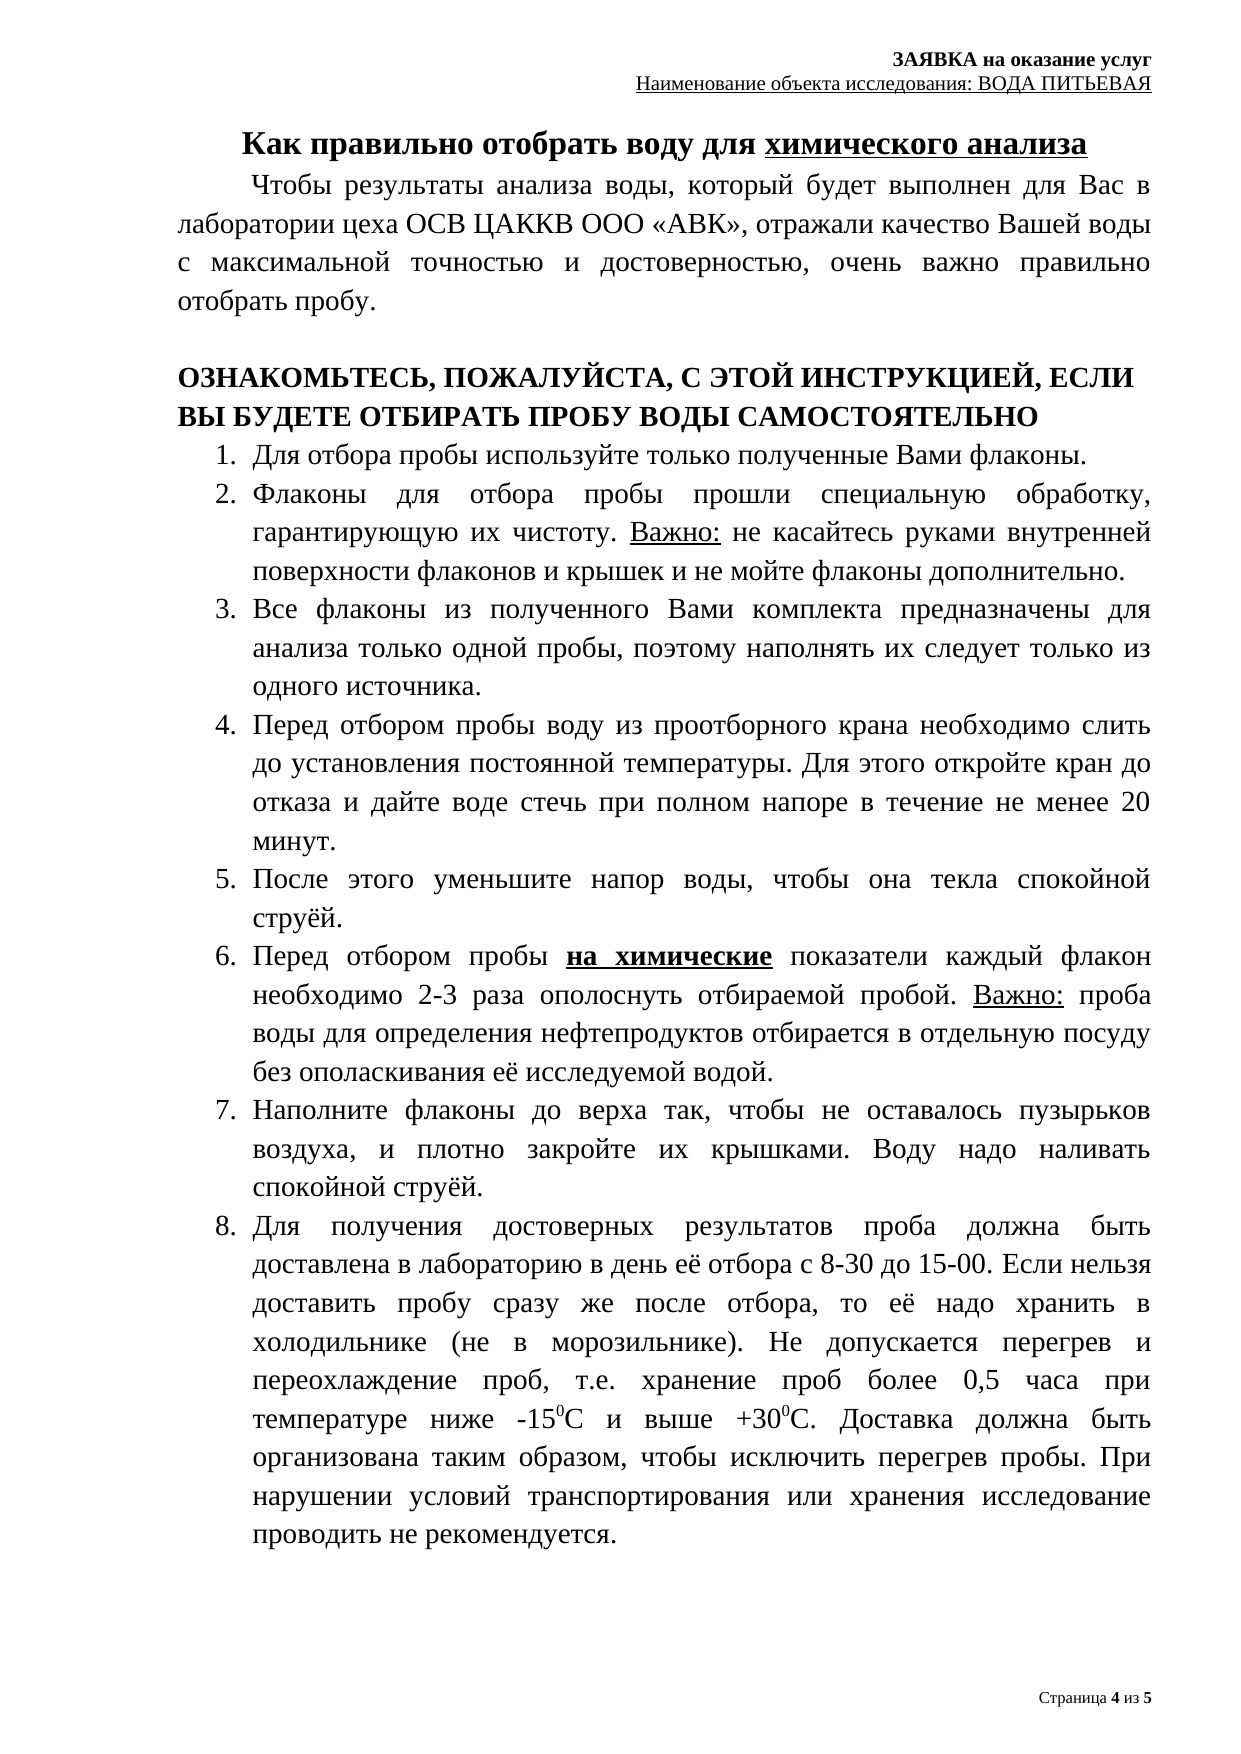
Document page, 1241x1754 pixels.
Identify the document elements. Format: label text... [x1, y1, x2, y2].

list Все флаконы из полученного Вами комплекта предназначены для анализа только одной пробы, поэтому наполнять их следует только из одного источника. [215, 591, 1152, 702]
list Для отбора пробы используйте только полученные Вами флаконы. [215, 437, 1152, 471]
list Перед отбором пробы воду из проотборного крана необходимо слить до установления постоянной температуры. Для этого откройте кран до отказа и дайте воде стечь при полном напоре в течение не менее 20 минут. [215, 707, 1152, 856]
list Наполните флаконы до верха так, чтобы не оставалось пузырьков воздуха, и плотно закройте их крышками. Воду надо наливать спокойной струёй. [215, 1092, 1152, 1203]
text Чтобы результаты анализа воды, который будет выполнен для Вас в лаборатории цеха ОСВ ЦАККВ ООО «АВК», отражали качество Вашей воды с максимальной точностью и достоверностью, очень важно правильно отобрать пробу. [177, 167, 1152, 317]
text Как правильно отобрать воду для химического анализа [177, 123, 1152, 162]
list Перед отбором пробы на химические показатели каждый флакон необходимо 2-3 раза ополоснуть отбираемой пробой. Важно: проба воды для определения нефтепродуктов отбирается в отдельную посуду без ополаскивания её исследуемой водой. [215, 938, 1152, 1087]
list Для получения достоверных результатов проба должна быть доставлена в лабораторию в день её отбора с 8-30 до 15-00. Если нельзя доставить пробу сразу же после отбора, то её надо хранить в холодильнике (не в морозильнике). Не допускается перегрев и переохлаждение проб, т.е. хранение проб более 0,5 часа при температуре ниже -150С и выше +300С. Доставка должна быть организована таким образом, чтобы исключить перегрев пробы. При нарушении условий транспортирования или хранения исследование проводить не рекомендуется. [215, 1208, 1152, 1550]
text ОЗНАКОМЬТЕСЬ, ПОЖАЛУЙСТА, С ЭТОЙ ИНСТРУКЦИЕЙ, ЕСЛИ ВЫ БУДЕТЕ ОТБИРАТЬ ПРОБУ ВОДЫ САМОСТОЯТЕЛЬНО [177, 360, 1152, 432]
list Флаконы для отбора пробы прошли специальную обработку, гарантирующую их чистоту. Важно: не касайтесь руками внутренней поверхности флаконов и крышек и не мойте флаконы дополнительно. [215, 476, 1152, 586]
list После этого уменьшите напор воды, чтобы она текла спокойной струёй. [215, 861, 1152, 933]
